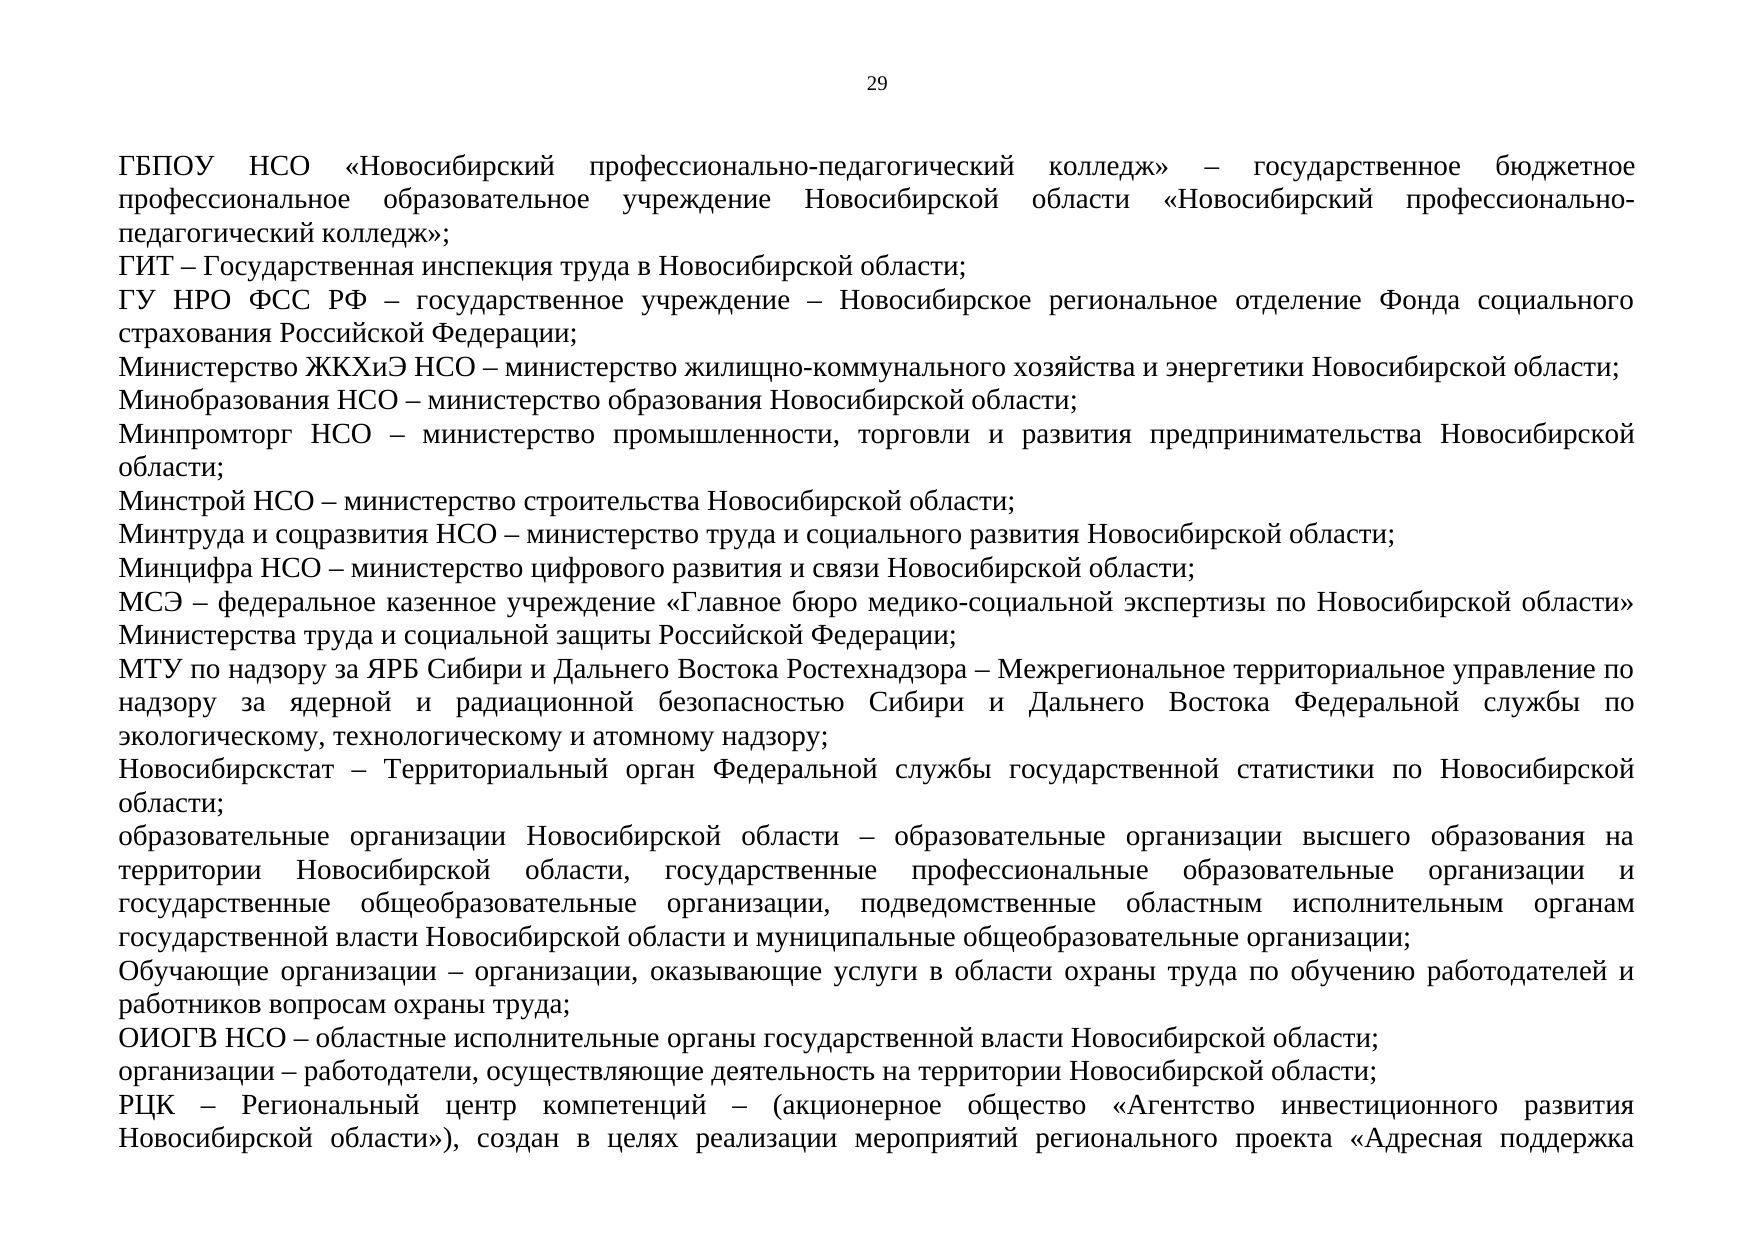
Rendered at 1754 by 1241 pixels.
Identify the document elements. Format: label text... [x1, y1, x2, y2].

text МСЭ – федеральное казенное учреждение «Главное бюро медико-социальной экспертизы по Новосибирской области» Министерства труда и социальной защиты Российской Федерации; [118, 584, 1636, 651]
text Обучающие организации – организации, оказывающие услуги в области охраны труда по обучению работодателей и работников вопросам охраны труда; [118, 953, 1636, 1020]
text МТУ по надзору за ЯРБ Сибири и Дальнего Востока Ростехнадзора – Межрегиональное территориальное управление по надзору за ядерной и радиационной безопасностью Сибири и Дальнего Востока Федеральной службы по экологическому, технологическому и атомному надзору; [118, 651, 1636, 751]
text Минобразования НСО – министерство образования Новосибирской области; [118, 382, 1636, 416]
text ГИТ – Государственная инспекция труда в Новосибирской области; [118, 248, 1636, 282]
text Минстрой НСО – министерство строительства Новосибирской области; [118, 483, 1636, 517]
text Минпромторг НСО – министерство промышленности, торговли и развития предпринимательства Новосибирской области; [118, 416, 1636, 483]
text Минтруда и соцразвития НСО – министерство труда и социального развития Новосибирской области; [118, 517, 1636, 550]
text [118, 1087, 1636, 1154]
text Министерство ЖКХиЭ НСО – министерство жилищно-коммунального хозяйства и энергетики Новосибирской области; [118, 349, 1636, 382]
text ГБПОУ НСО «Новосибирский профессионально-педагогический колледж» – государственное бюджетное профессиональное образовательное учреждение Новосибирской области «Новосибирский профессионально-педагогический колледж»; [118, 148, 1636, 248]
text образовательные организации Новосибирской области – образовательные организации высшего образования на территории Новосибирской области, государственные профессиональные образовательные организации и государственные общеобразовательные организации, подведомственные областным исполнительным органам государственной власти Новосибирской области и муниципальные общеобразовательные организации; [118, 818, 1636, 953]
text Минцифра НСО – министерство цифрового развития и связи Новосибирской области; [118, 550, 1636, 584]
text ОИОГВ НСО – областные исполнительные органы государственной власти Новосибирской области; [118, 1020, 1636, 1053]
text Новосибирскстат – Территориальный орган Федеральной службы государственной статистики по Новосибирской области; [118, 751, 1636, 818]
text ГУ НРО ФСС РФ – государственное учреждение – Новосибирское региональное отделение Фонда социального страхования Российской Федерации; [118, 282, 1636, 349]
text организации – работодатели, осуществляющие деятельность на территории Новосибирской области; [118, 1053, 1636, 1087]
